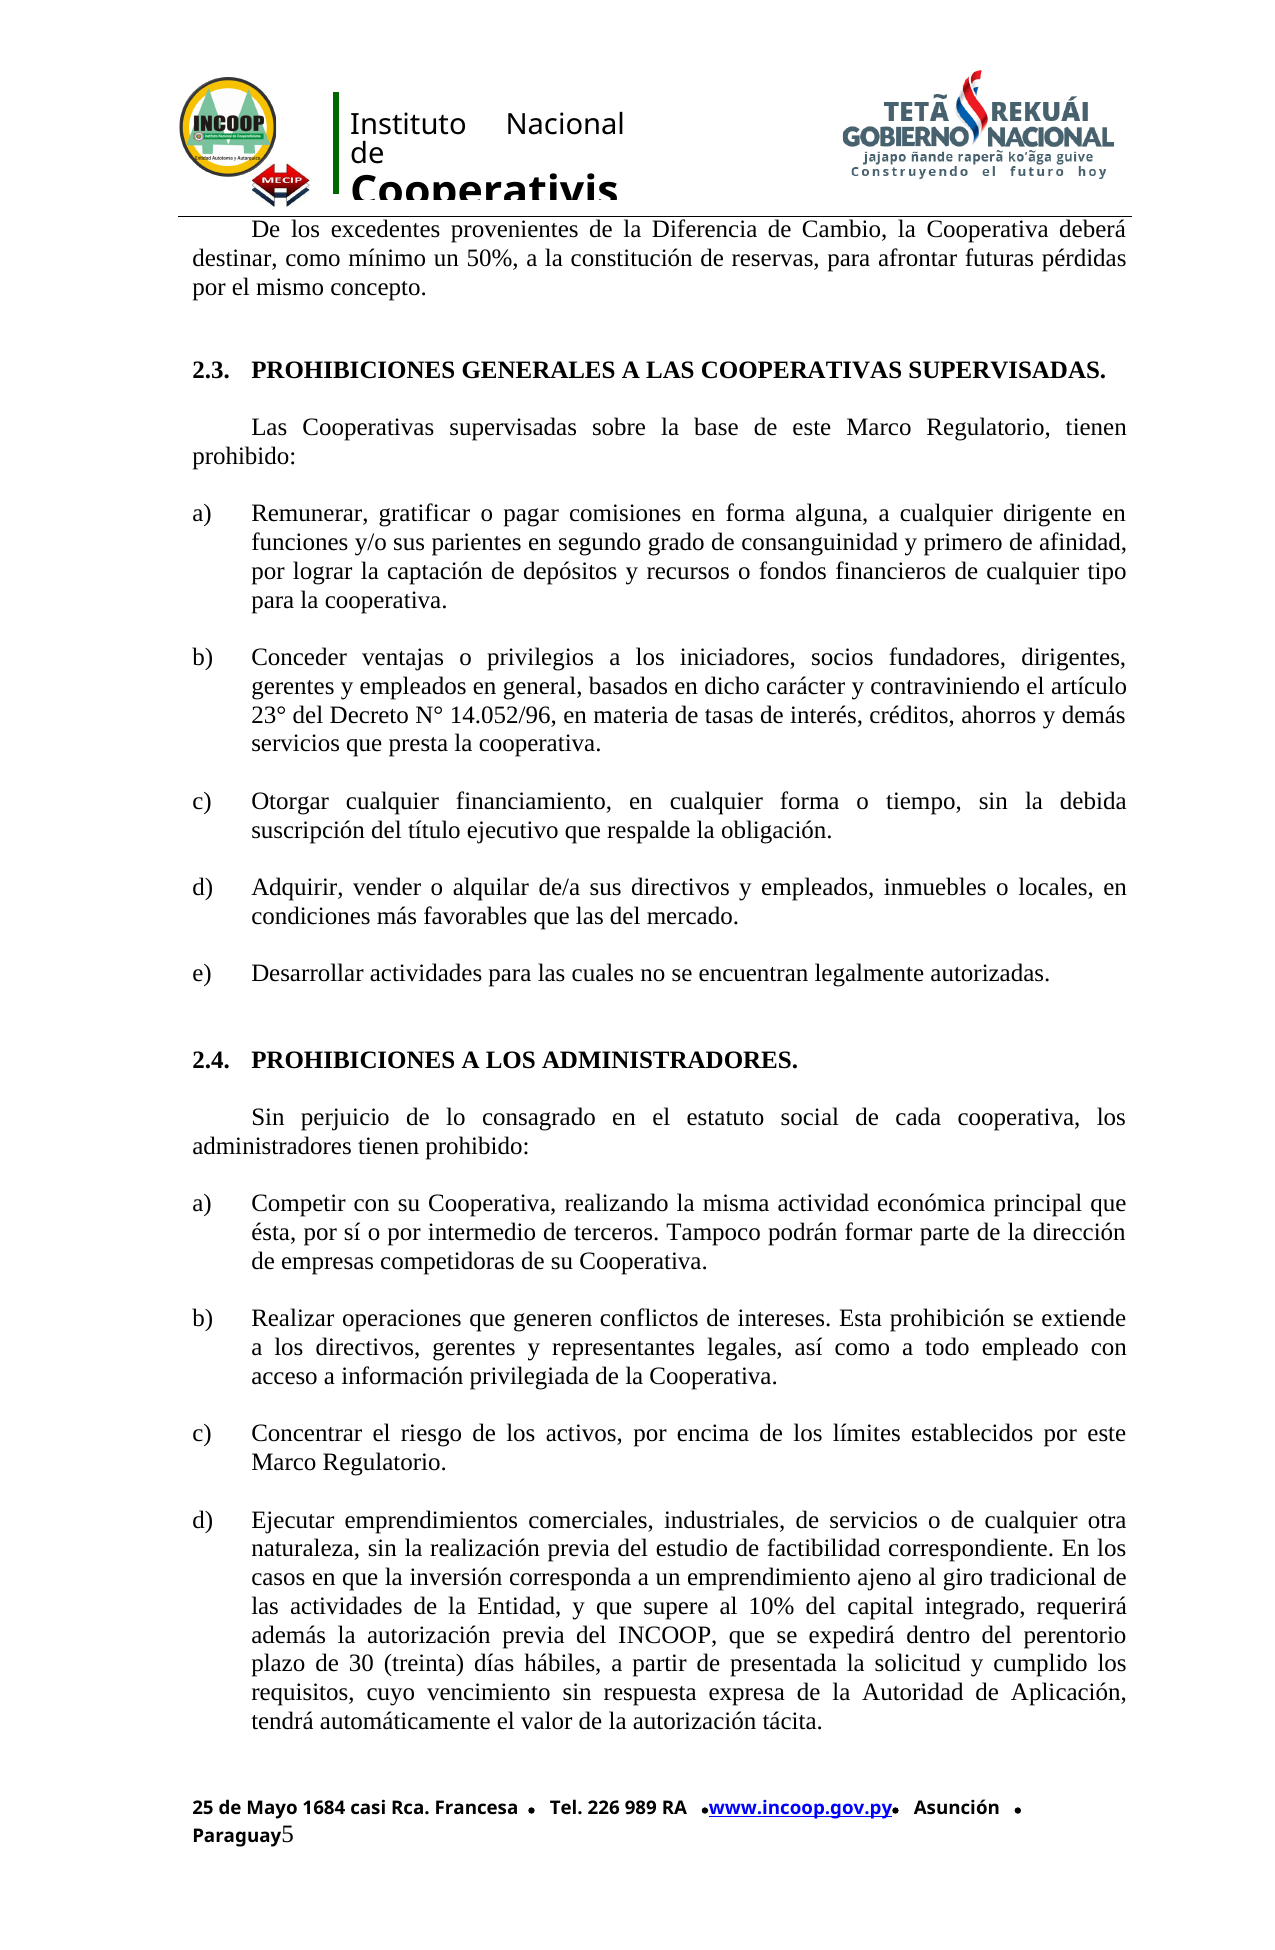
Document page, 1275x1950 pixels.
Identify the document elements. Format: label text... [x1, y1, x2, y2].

list PROHIBICIONES A LOS ADMINISTRADORES. [192, 1045, 1127, 1073]
list Conceder ventajas o privilegios a los iniciadores, socios fundadores, dirigentes, gerentes y empleados en general, basados en dicho carácter y contraviniendo el artículo 23° del Decreto N° 14.052/96, en materia de tasas de interés, créditos, ahorros y demás servicios que presta la cooperativa. [192, 642, 1127, 757]
list Concentrar el riesgo de los activos, por encima de los límites establecidos por este Marco Regulatorio. [192, 1418, 1127, 1476]
list Otorgar cualquier financiamiento, en cualquier forma o tiempo, sin la debida suscripción del título ejecutivo que respalde la obligación. [192, 786, 1127, 843]
list PROHIBICIONES GENERALES A LAS COOPERATIVAS SUPERVISADAS. [192, 355, 1127, 383]
text De los excedentes provenientes de la Diferencia de Cambio, la Cooperativa deberá destinar, como mínimo un 50%, a la constitución de reservas, para afrontar futuras pérdidas por el mismo concepto. [192, 214, 1127, 300]
list Ejecutar emprendimientos comerciales, industriales, de servicios o de cualquier otra naturaleza, sin la realización previa del estudio de factibilidad correspondiente. En los casos en que la inversión corresponda a un emprendimiento ajeno al giro tradicional de las actividades de la Entidad, y que supere al 10% del capital integrado, requerirá además la autorización previa del INCOOP, que se expedirá dentro del perentorio plazo de 30 (treinta) días hábiles, a partir de presentada la solicitud y cumplido los requisitos, cuyo vencimiento sin respuesta expresa de la Autoridad de Aplicación, tendrá automáticamente el valor de la autorización tácita. [192, 1505, 1127, 1735]
list Adquirir, vender o alquilar de/a sus directivos y empleados, inmuebles o locales, en condiciones más favorables que las del mercado. [192, 872, 1127, 930]
list Las Cooperativas supervisadas sobre la base de este Marco Regulatorio, tienen prohibido: [192, 412, 1127, 470]
list Realizar operaciones que generen conflictos de intereses. Esta prohibición se extiende a los directivos, gerentes y representantes legales, así como a todo empleado con acceso a información privilegiada de la Cooperativa. [192, 1303, 1127, 1390]
picture [842, 70, 1115, 179]
list Sin perjuicio de lo consagrado en el estatuto social de cada cooperativa, los administradores tienen prohibido: [192, 1102, 1127, 1160]
list Remunerar, gratificar o pagar comisiones en forma alguna, a cualquier dirigente en funciones y/o sus parientes en segundo grado de consanguinidad y primero de afinidad, por lograr la captación de depósitos y recursos o fondos financieros de cualquier tipo para la cooperativa. [192, 498, 1127, 613]
list Competir con su Cooperativa, realizando la misma actividad económica principal que ésta, por sí o por intermedio de terceros. Tampoco podrán formar parte de la dirección de empresas competidoras de su Cooperativa. [192, 1188, 1127, 1275]
list Desarrollar actividades para las cuales no se encuentran legalmente autorizadas. [192, 958, 1127, 987]
picture [179, 77, 310, 207]
